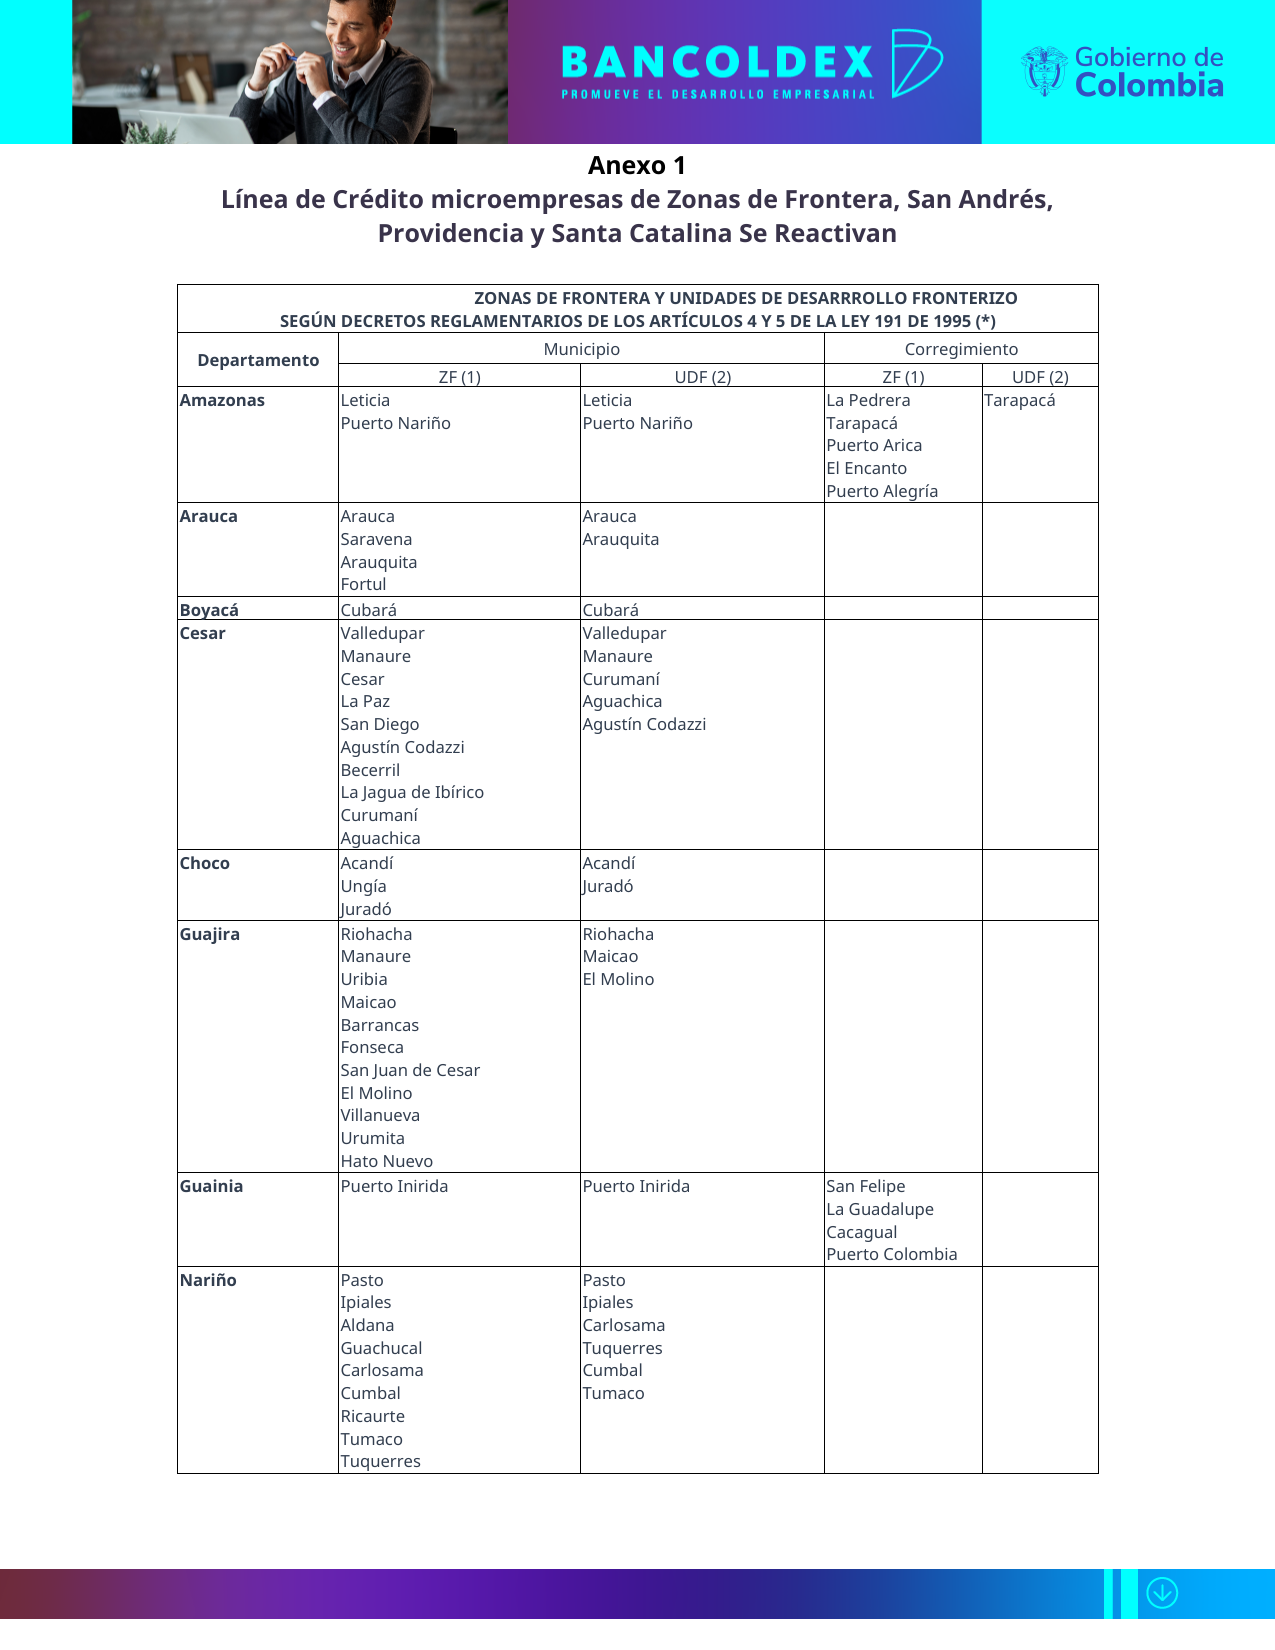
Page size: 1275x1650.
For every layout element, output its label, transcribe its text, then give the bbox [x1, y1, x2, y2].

table_cell Amazonas [178, 387, 338, 502]
table_cell Leticia Puerto Nariño [581, 387, 824, 502]
table_cell Cubará [581, 597, 824, 619]
table_cell [825, 850, 982, 920]
table_cell Guainia [178, 1173, 338, 1266]
table_cell [983, 921, 1098, 1172]
table_cell Puerto Inirida [339, 1173, 580, 1266]
table_cell [983, 597, 1098, 619]
table_cell [825, 1267, 982, 1473]
table_cell ZF (1) [825, 364, 982, 386]
table_cell Arauca [178, 503, 338, 596]
table_cell [983, 1173, 1098, 1266]
table_cell Nariño [178, 1267, 338, 1473]
table_cell Puerto Inirida [581, 1173, 824, 1266]
table_cell [983, 620, 1098, 849]
table_cell La Pedrera Tarapacá Puerto Arica El Encanto Puerto Alegría [825, 387, 982, 502]
table_cell Valledupar Manaure Curumaní Aguachica Agustín Codazzi [581, 620, 824, 849]
table_cell [983, 1267, 1098, 1473]
table_cell Boyacá [178, 597, 338, 619]
table_cell Pasto Ipiales Carlosama Tuquerres Cumbal Tumaco [581, 1267, 824, 1473]
table_cell Choco [178, 850, 338, 920]
table_cell ZF (1) [339, 364, 580, 386]
table_cell Corregimiento [825, 333, 1098, 363]
table_cell [825, 620, 982, 849]
table_header ZONAS DE FRONTERA Y UNIDADES DE DESARRROLLO FRONTERIZO SEGÚN DECRETOS REGLAMENTARIOS DE LOS ARTÍCULOS 4 Y 5 DE LA LEY 191 DE 1995 (*) [178, 285, 1098, 332]
table_cell Leticia Puerto Nariño [339, 387, 580, 502]
table_cell Cesar [178, 620, 338, 849]
table_cell UDF (2) [983, 364, 1098, 386]
table_cell San Felipe La Guadalupe Cacagual Puerto Colombia [825, 1173, 982, 1266]
table_cell [825, 503, 982, 596]
table_cell Guajira [178, 921, 338, 1172]
table_cell Acandí Juradó [581, 850, 824, 920]
table_cell Riohacha Manaure Uribia Maicao Barrancas Fonseca San Juan de Cesar El Molino Villanueva Urumita Hato Nuevo [339, 921, 580, 1172]
table_cell Valledupar Manaure Cesar La Paz San Diego Agustín Codazzi Becerril La Jagua de Ibírico Curumaní Aguachica [339, 620, 580, 849]
table_cell [983, 503, 1098, 596]
picture [0, 0, 982, 144]
table_cell Arauca Saravena Arauquita Fortul [339, 503, 580, 596]
text Línea de Crédito microempresas de Zonas de Frontera, San Andrés, Providencia y Santa Catalina Se Reactivan [177, 182, 1098, 250]
table_cell [983, 850, 1098, 920]
text Anexo 1 [177, 148, 1098, 182]
table_cell Cubará [339, 597, 580, 619]
table_cell [825, 921, 982, 1172]
table_cell UDF (2) [581, 364, 824, 386]
table_cell Municipio [339, 333, 824, 363]
table_cell Tarapacá [983, 387, 1098, 502]
table_cell [825, 597, 982, 619]
table_cell Acandí Ungía Juradó [339, 850, 580, 920]
table_cell Arauca Arauquita [581, 503, 824, 596]
picture [0, 1569, 1154, 1619]
table_cell Departamento [178, 333, 338, 386]
table_cell Pasto Ipiales Aldana Guachucal Carlosama Cumbal Ricaurte Tumaco Tuquerres [339, 1267, 580, 1473]
table_cell Riohacha Maicao El Molino [581, 921, 824, 1172]
